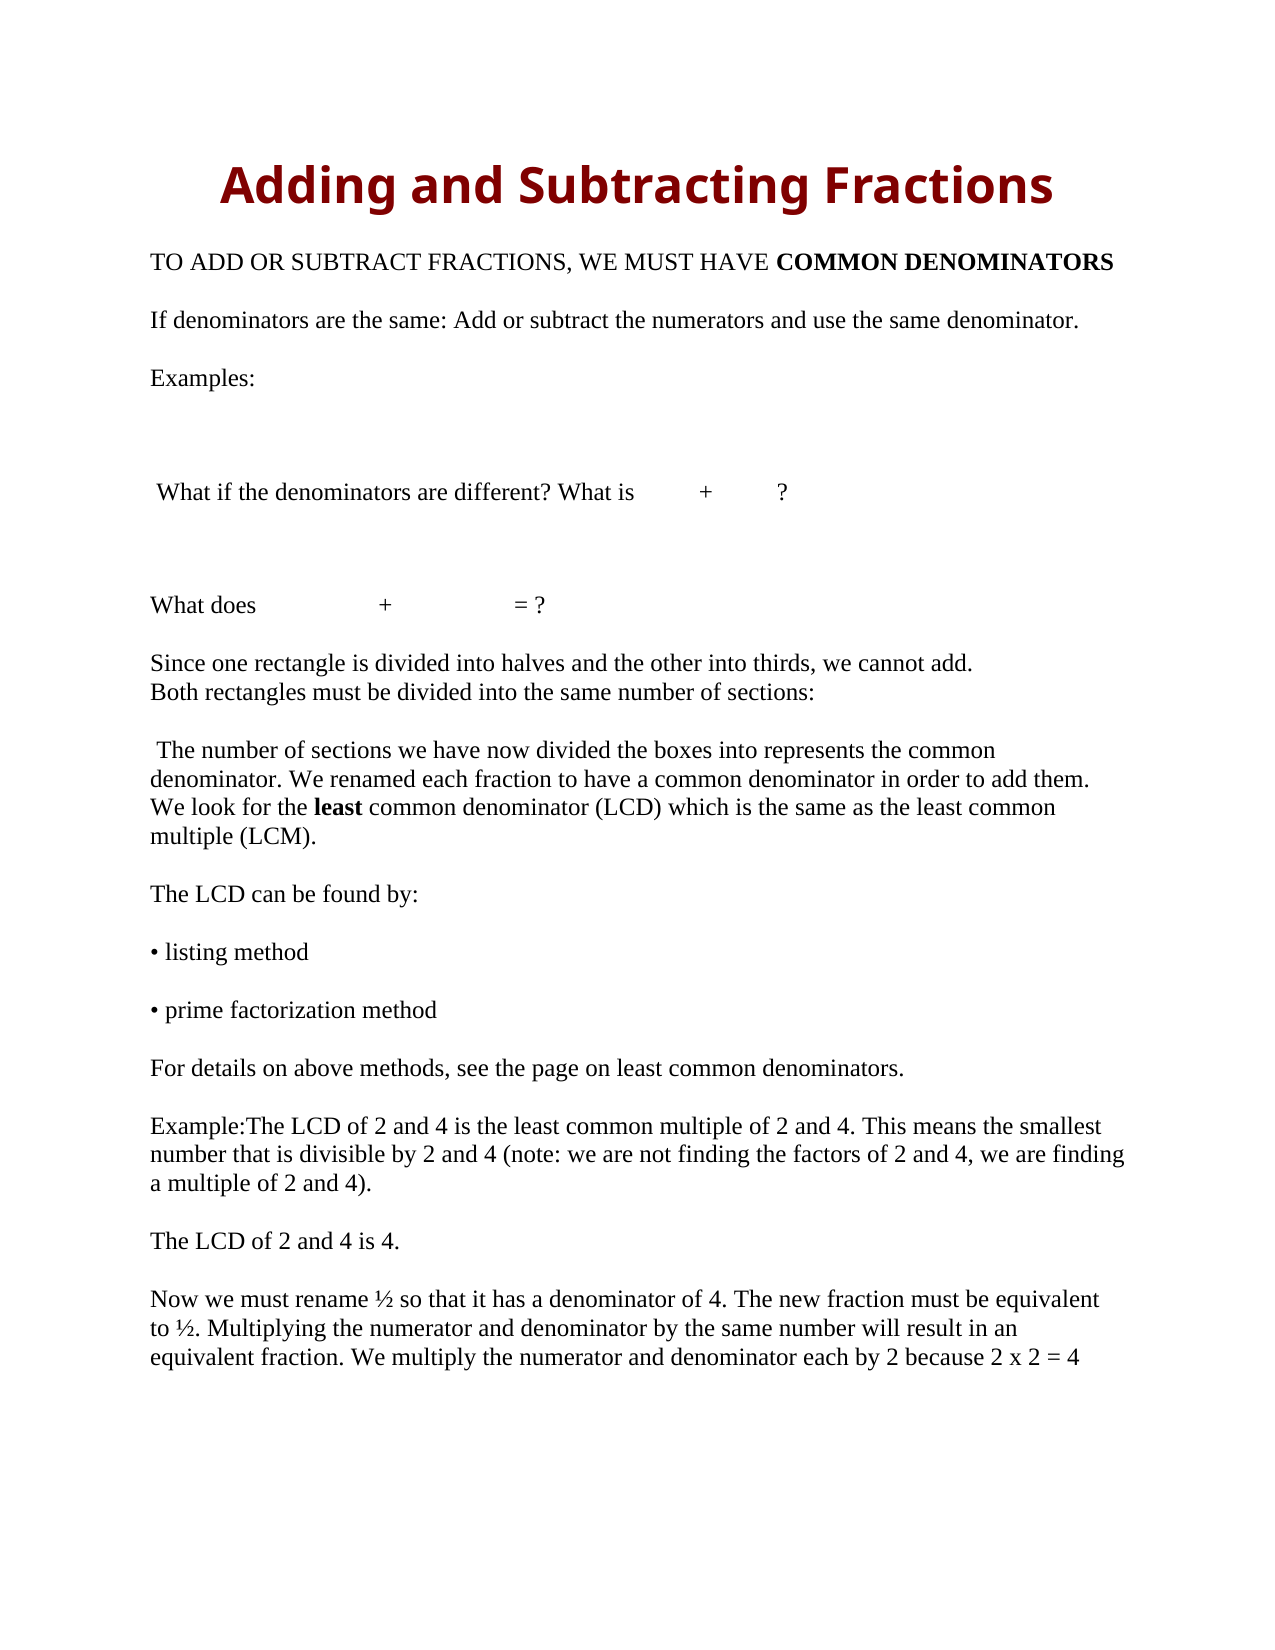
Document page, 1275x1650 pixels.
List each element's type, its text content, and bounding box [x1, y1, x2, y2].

text Adding and Subtracting Fractions [150, 150, 1125, 218]
text • prime factorization method [150, 995, 1125, 1024]
text Now we must rename ½ so that it has a denominator of 4. The new fraction must be equivalent to ½. Multiplying the numerator and denominator by the same number will result in an equivalent fraction. We multiply the numerator and denominator each by 2 because 2 x 2 = 4 [150, 1284, 1125, 1370]
text If denominators are the same: Add or subtract the numerators and use the same denominator. [150, 305, 1125, 334]
text Example:The LCD of 2 and 4 is the least common multiple of 2 and 4. This means the smallest number that is divisible by 2 and 4 (note: we are not finding the factors of 2 and 4, we are finding a multiple of 2 and 4). [150, 1111, 1125, 1197]
text For details on above methods, see the page on least common denominators. [150, 1053, 1125, 1082]
text TO ADD OR SUBTRACT FRACTIONS, WE MUST HAVE COMMON DENOMINATORS [150, 247, 1125, 276]
text What if the denominators are different? What is + ? [150, 421, 1125, 506]
text What does + = ? [150, 535, 1125, 619]
text The LCD of 2 and 4 is 4. [150, 1226, 1125, 1255]
text • listing method [150, 937, 1125, 966]
text The number of sections we have now divided the boxes into represents the common denominator. We renamed each fraction to have a common denominator in order to add them. We look for the least common denominator (LCD) which is the same as the least common multiple (LCM). [150, 735, 1125, 850]
text Examples: [150, 363, 1125, 392]
text Since one rectangle is divided into halves and the other into thirds, we cannot add. Both rectangles must be divided into the same number of sections: [150, 648, 1125, 706]
text The LCD can be found by: [150, 879, 1125, 908]
